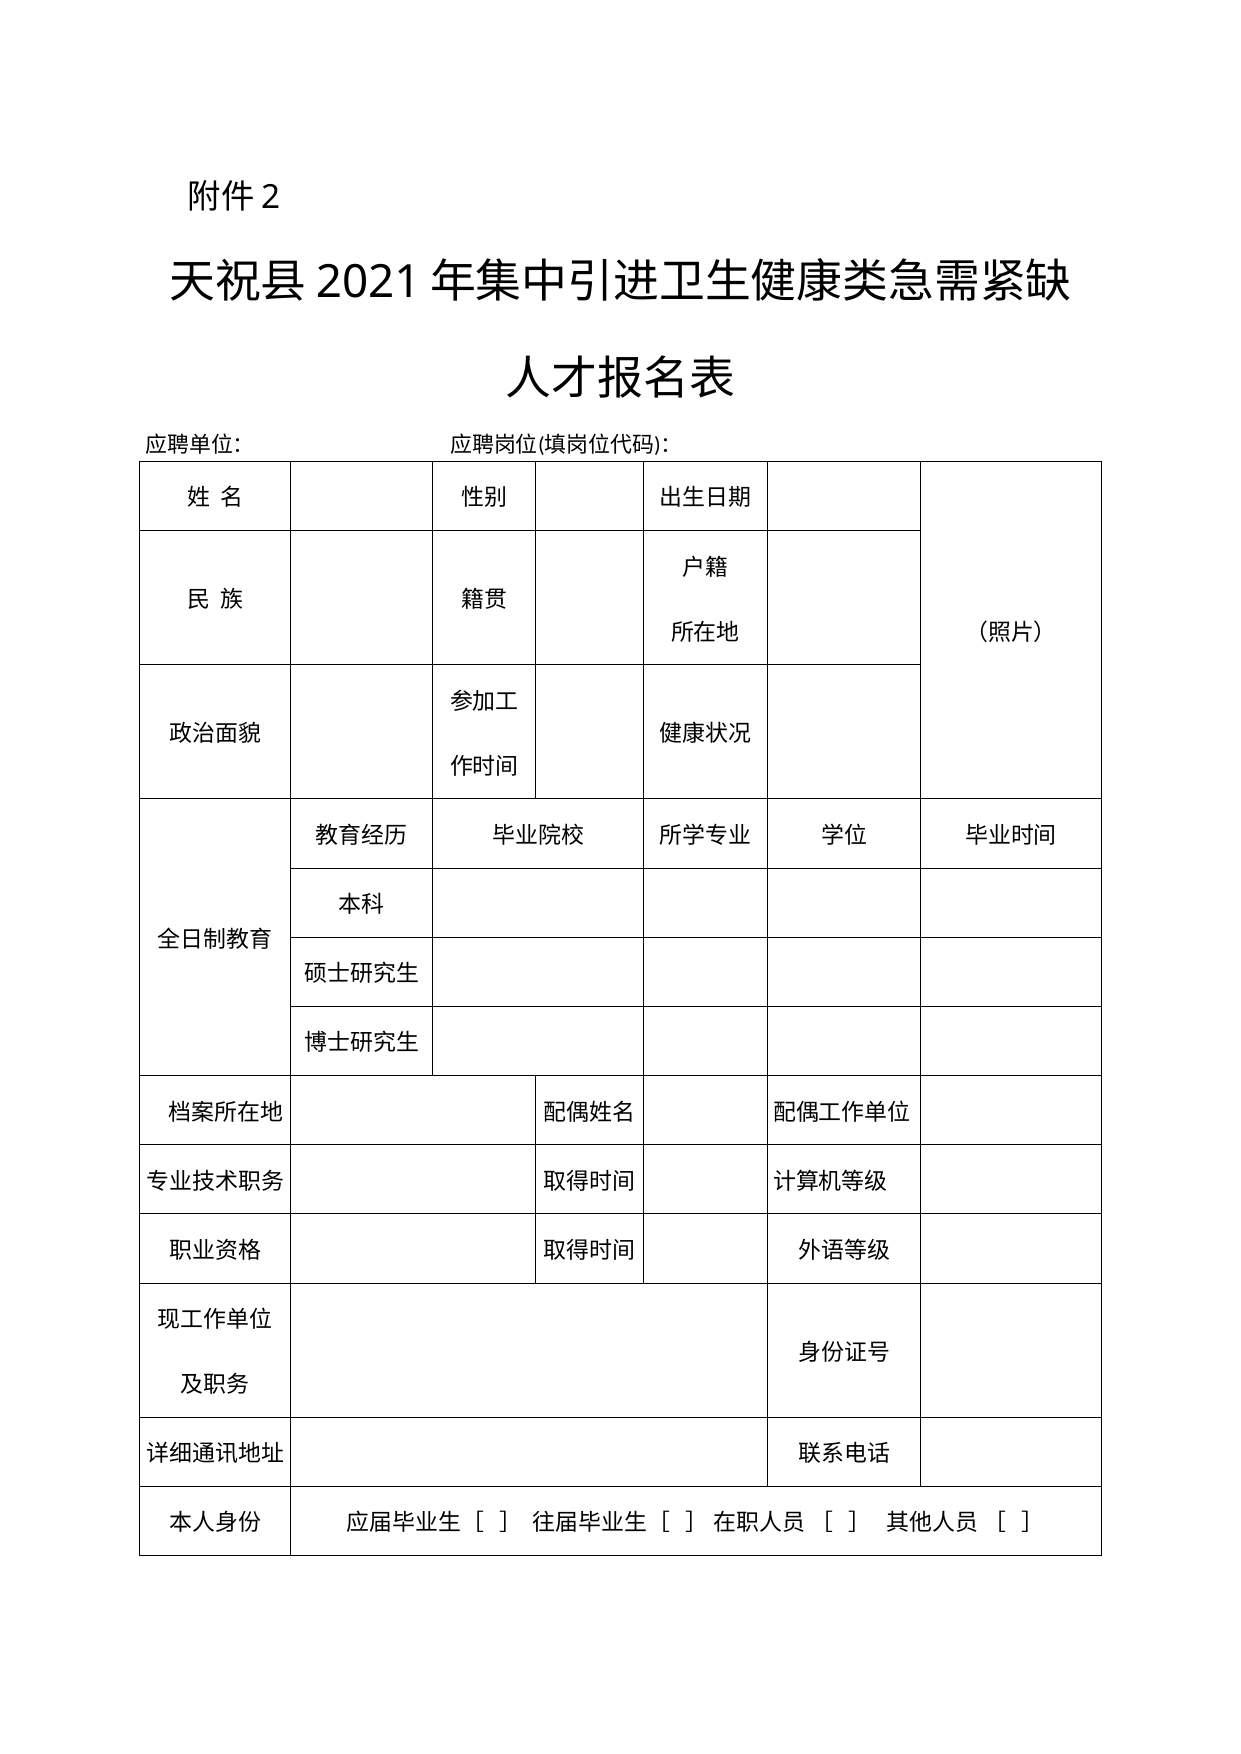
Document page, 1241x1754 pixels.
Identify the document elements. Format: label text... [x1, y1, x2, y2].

table_cell 学位 [768, 799, 920, 867]
table_cell [291, 1214, 535, 1282]
table_cell 取得时间 [536, 1145, 643, 1213]
table_cell [921, 1007, 1101, 1075]
table_cell 出生日期 [644, 462, 767, 530]
table_cell 户籍 所在地 [644, 531, 767, 664]
table_cell [433, 1007, 643, 1075]
table_cell 取得时间 [536, 1214, 643, 1282]
table_cell [291, 1418, 767, 1486]
table_cell [644, 1145, 767, 1213]
table_cell 硕士研究生 [291, 938, 432, 1006]
table_cell [644, 938, 767, 1006]
table_cell 健康状况 [644, 665, 767, 798]
table_cell 民 族 [140, 531, 290, 664]
table_cell 配偶工作单位 [768, 1076, 920, 1144]
table_cell [291, 1076, 535, 1144]
table_cell 计算机等级 [768, 1145, 920, 1213]
table_cell 政治面貌 [140, 665, 290, 798]
table_cell （照片） [921, 462, 1101, 798]
table_cell 本人身份 [140, 1487, 290, 1555]
table_cell [536, 462, 643, 530]
table_cell [768, 462, 920, 530]
table_cell 配偶姓名 [536, 1076, 643, 1144]
table_cell 档案所在地 [140, 1076, 290, 1144]
table_cell 性别 [433, 462, 535, 530]
table_cell 联系电话 [768, 1418, 920, 1486]
table_cell 现工作单位 及职务 [140, 1284, 290, 1417]
table_cell [291, 462, 432, 530]
table_cell 详细通讯地址 [140, 1418, 290, 1486]
table_cell 毕业时间 [921, 799, 1101, 867]
table_cell 姓 名 [140, 462, 290, 530]
table_cell 全日制教育 [140, 799, 290, 1075]
table_cell [291, 1284, 767, 1417]
table_cell 博士研究生 [291, 1007, 432, 1075]
table_cell [644, 869, 767, 937]
table_cell [921, 1418, 1101, 1486]
table_cell 毕业院校 [433, 799, 643, 867]
table_cell [644, 1007, 767, 1075]
table_cell [291, 531, 432, 664]
table_cell [768, 531, 920, 664]
table_cell [536, 665, 643, 798]
table_header 天祝县2021年集中引进卫生健康类急需紧缺 人才报名表 [139, 227, 1101, 425]
table_cell [921, 1214, 1101, 1282]
table_cell [768, 665, 920, 798]
table_cell 教育经历 [291, 799, 432, 867]
table_cell [644, 1076, 767, 1144]
table_cell [921, 938, 1101, 1006]
table_cell [768, 1007, 920, 1075]
table_cell [921, 869, 1101, 937]
table_cell [921, 1076, 1101, 1144]
table_cell [291, 1145, 535, 1213]
table_cell 参加工作时间 [433, 665, 535, 798]
text 附件2 [187, 162, 1053, 227]
table_cell [433, 869, 643, 937]
table_cell 专业技术职务 [140, 1145, 290, 1213]
table_cell [536, 531, 643, 664]
table_cell 外语等级 [768, 1214, 920, 1282]
table_cell [433, 938, 643, 1006]
table_cell [921, 1284, 1101, 1417]
table_cell [921, 1145, 1101, 1213]
table_cell 所学专业 [644, 799, 767, 867]
table_cell 应聘单位： 应聘岗位(填岗位代码)： [139, 425, 1101, 461]
table_cell 籍贯 [433, 531, 535, 664]
table_cell 应届毕业生［ ］ 往届毕业生［ ］ 在职人员 ［ ］ 其他人员 ［ ］ [291, 1487, 1101, 1555]
table_cell 本科 [291, 869, 432, 937]
table_cell [644, 1214, 767, 1282]
table_cell [291, 665, 432, 798]
table_cell [768, 938, 920, 1006]
table_cell 职业资格 [140, 1214, 290, 1282]
table_cell [768, 869, 920, 937]
table_cell 身份证号 [768, 1284, 920, 1417]
